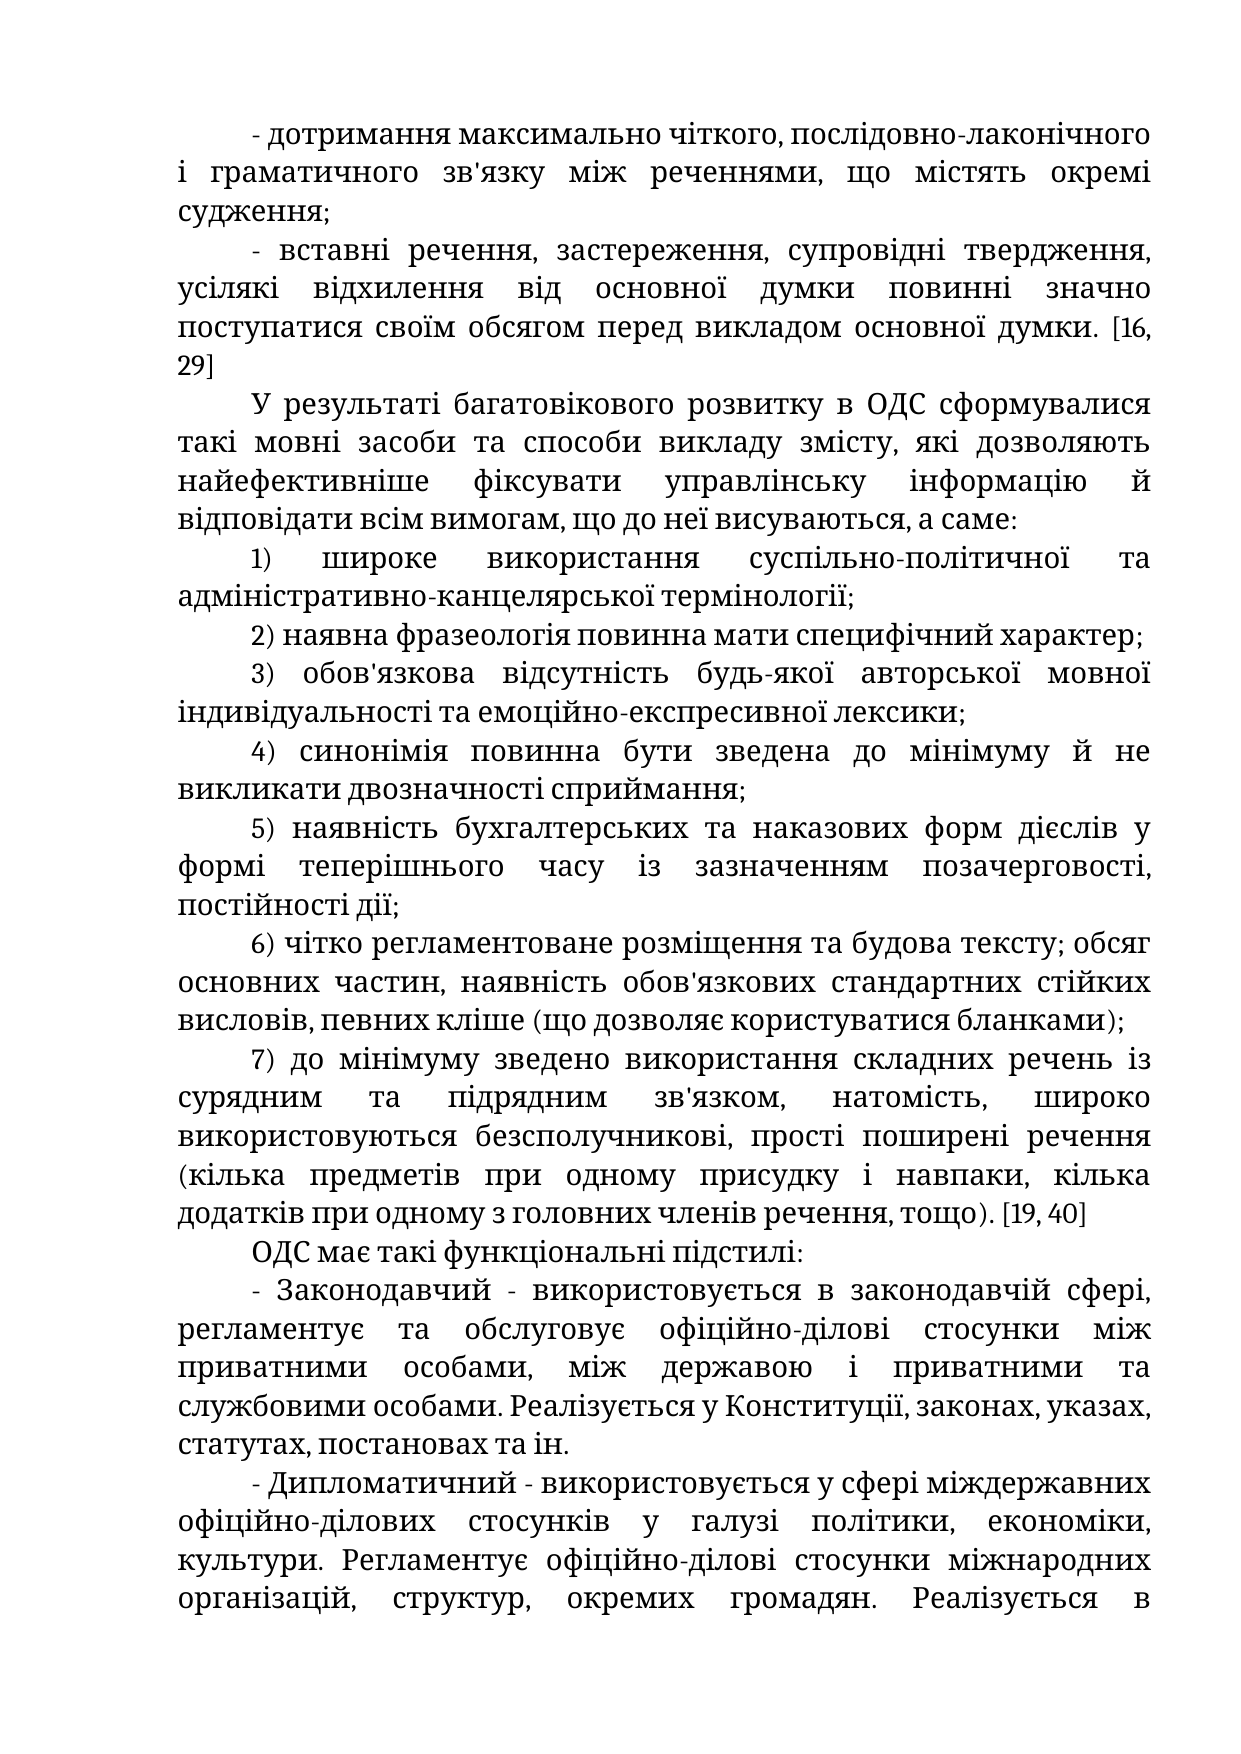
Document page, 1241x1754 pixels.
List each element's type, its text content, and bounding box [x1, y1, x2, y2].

text - Законодавчий - використовується в законодавчій сфері, регламентує та обслуговує офіційно-ділові стосунки між приватними особами, між державою і приватними та службовими особами. Реалізується у Конституції, законах, указах, статутах, постановах та ін. [177, 1274, 1152, 1462]
text 7) до мінімуму зведено використання складних речень із сурядним та підрядним зв'язком, натомість, широко використовуються безсполучникові, прості поширені речення (кілька предметів при одному присудку і навпаки, кілька додатків при одному з головних членів речення, тощо). [19, 40] [177, 1043, 1152, 1231]
text ОДС має такі функціональні підстилі: [177, 1236, 1152, 1269]
text 3) обов'язкова відсутність будь-якої авторської мовної індивідуальності та емоційно-експресивної лексики; [177, 658, 1152, 730]
text 4) синонімія повинна бути зведена до мінімуму й не викликати двозначності сприймання; [177, 735, 1152, 807]
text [177, 1467, 1152, 1616]
text 5) наявність бухгалтерських та наказових форм дієслів у формі теперішнього часу із зазначенням позачерговості, постійності дії; [177, 812, 1152, 922]
text 1) широке використання суспільно-політичної та адміністративно-канцелярської термінології; [177, 542, 1152, 614]
text У результаті багатовікового розвитку в ОДС сформувалися такі мовні засоби та способи викладу змісту, які дозволяють найефективніше фіксувати управлінську інформацію й відповідати всім вимогам, що до неї висуваються, а саме: [177, 388, 1152, 537]
text 2) наявна фразеологія повинна мати специфічний характер; [177, 619, 1152, 653]
text 6) чітко регламентоване розміщення та будова тексту; обсяг основних частин, наявність обов'язкових стандартних стійких висловів, певних кліше (що дозволяє користуватися бланками); [177, 927, 1152, 1038]
text - вставні речення, застереження, супровідні твердження, усілякі відхилення від основної думки повинні значно поступатися своїм обсягом перед викладом основної думки. [16, 29] [177, 234, 1152, 383]
text - дотримання максимально чіткого, послідовно-лаконічного і граматичного зв'язку між реченнями, що містять окремі судження; [177, 118, 1152, 229]
